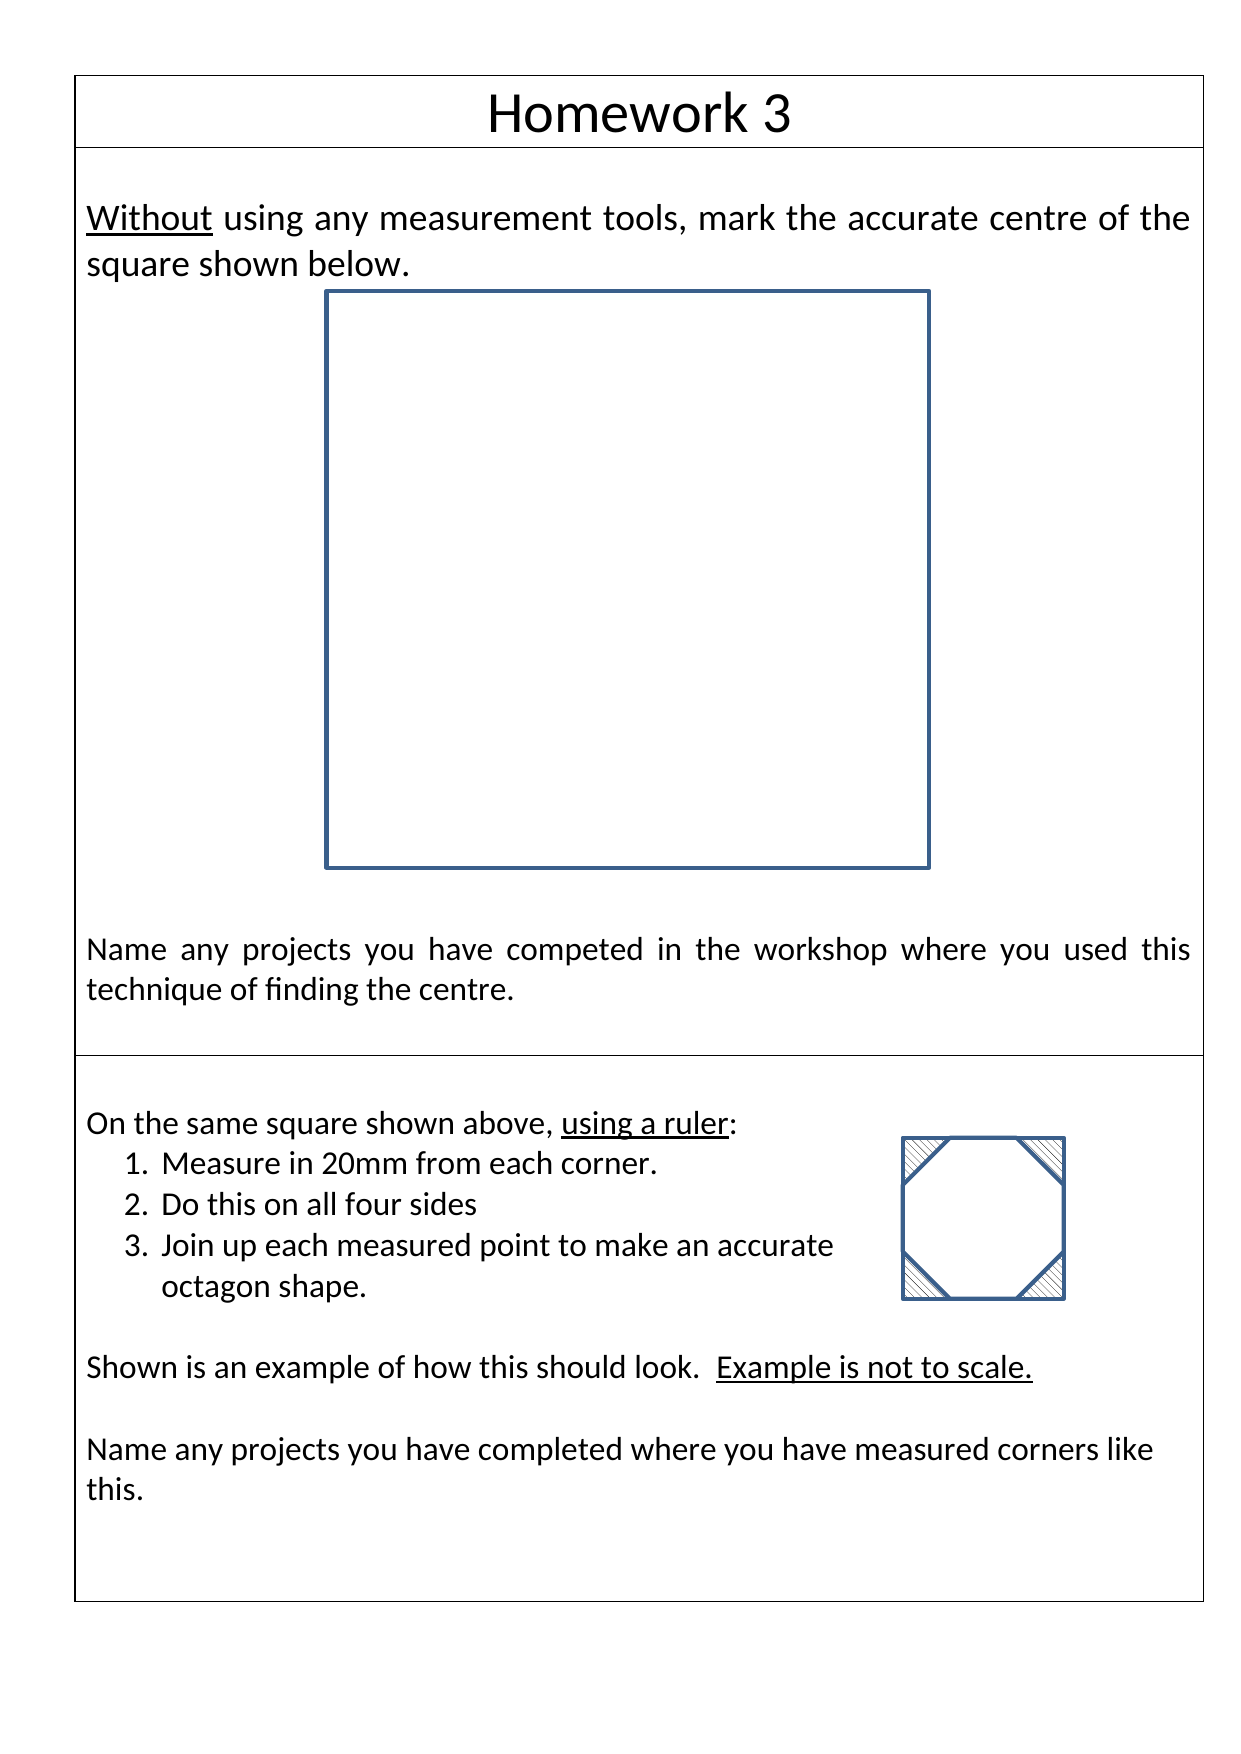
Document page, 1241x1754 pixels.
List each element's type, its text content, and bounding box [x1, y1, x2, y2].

table_cell [76, 286, 1203, 927]
table_cell Without using any measurement tools, mark the accurate centre of the square shown below. [76, 148, 1203, 286]
table_header Homework 3 [76, 76, 1203, 147]
table_cell Name any projects you have competed in the workshop where you used this technique of finding the centre. [76, 928, 1203, 1055]
table_cell On the same square shown above, using a ruler: Measure in 20mm from each corner. Do this on all four sides Join up each measured point to make an accurate octagon shape. Shown is an example of how this should look. Example is not to scale. Name any projects you have completed where you have measured corners like this. [76, 1056, 1203, 1601]
